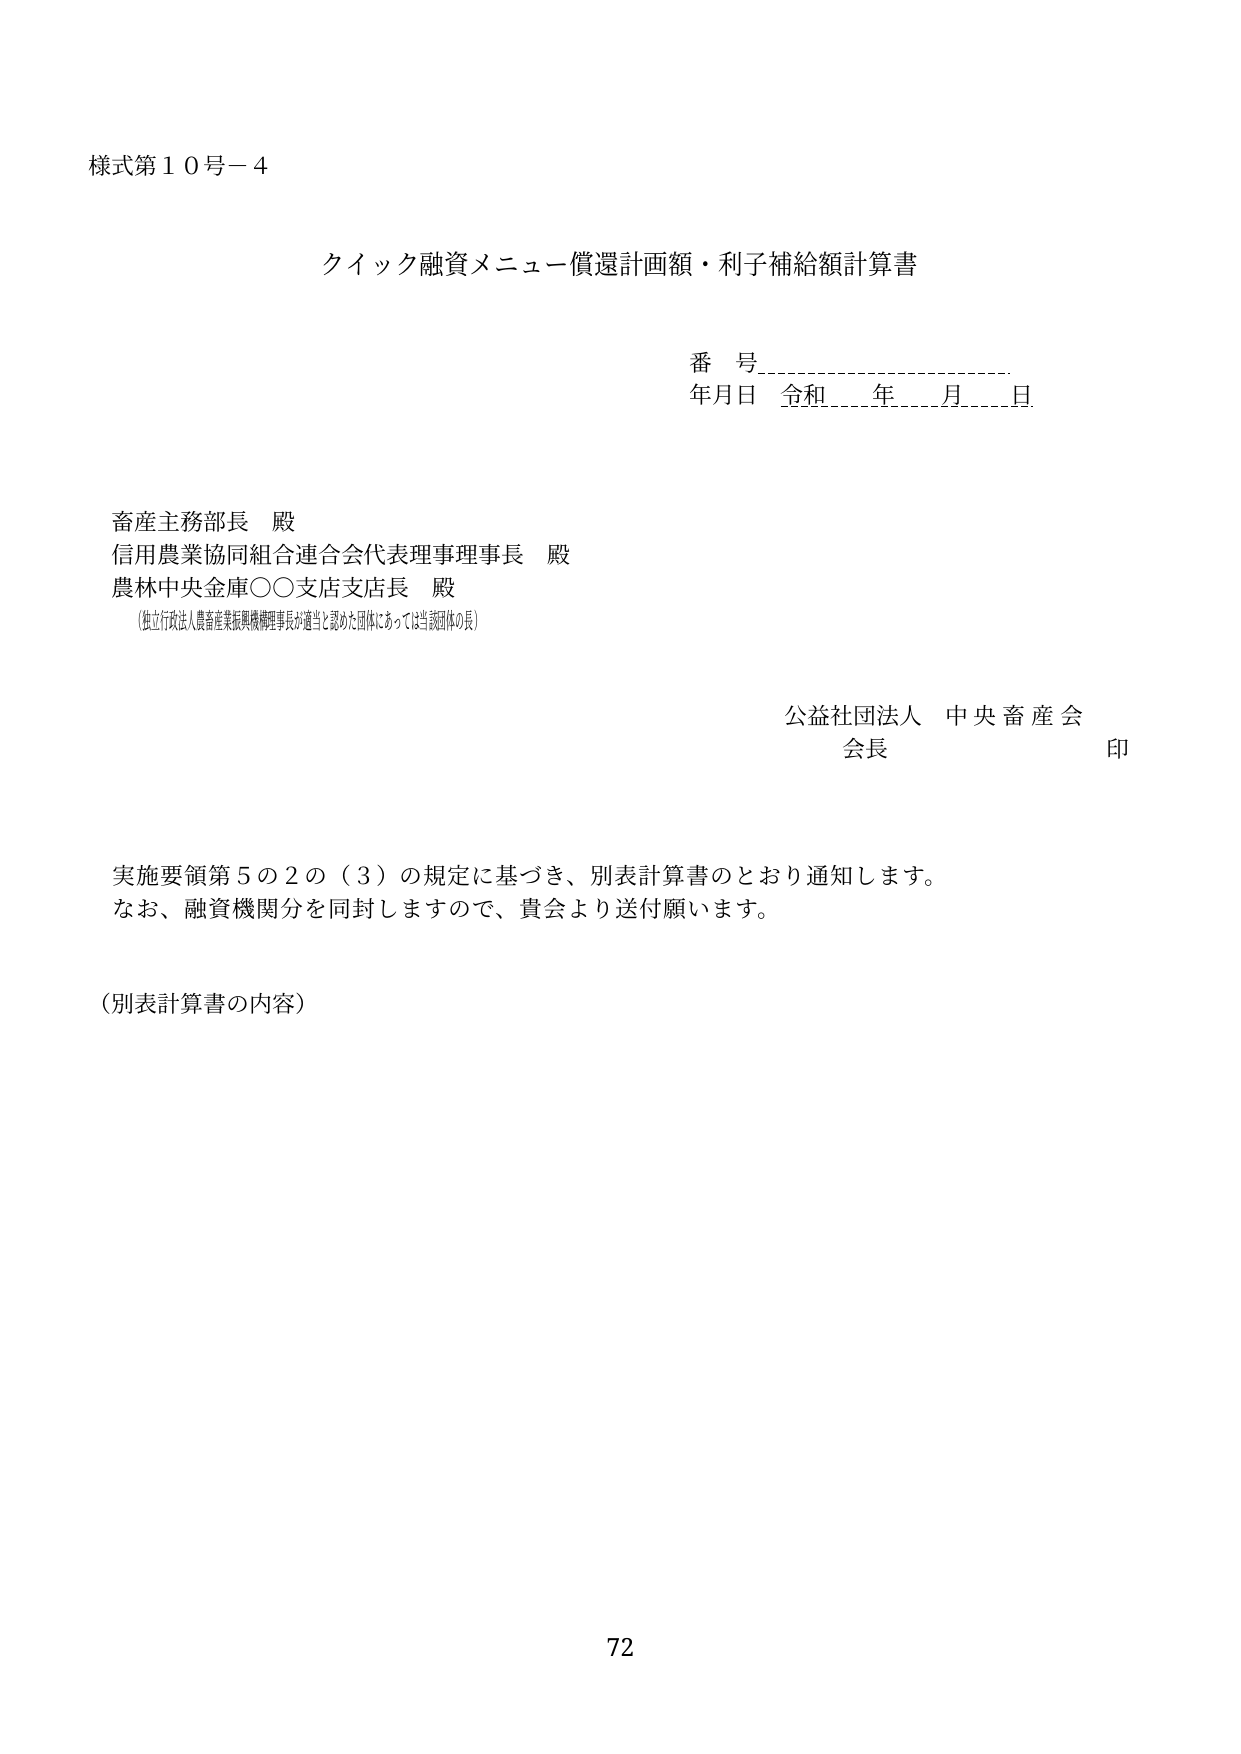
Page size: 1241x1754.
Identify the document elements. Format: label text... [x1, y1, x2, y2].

text クイック融資メニュー償還計画額・利子補給額計算書 [89, 243, 1152, 282]
text 畜産主務部長 殿 [89, 504, 1152, 537]
text なお、融資機関分を同封しますので、貴会より送付願います。 [89, 891, 1152, 924]
text 実施要領第５の２の（３）の規定に基づき、別表計算書のとおり通知します。 [89, 858, 1152, 891]
text 信用農業協同組合連合会代表理事理事長 殿 [89, 537, 1152, 570]
text 番 号 [89, 344, 1152, 377]
text 様式第１０号－４ [89, 148, 1152, 181]
text 農林中央金庫○○支店支店長 殿 [89, 570, 1152, 603]
text 会長 印 [89, 731, 1129, 764]
text 公益社団法人 中 央 畜 産 会 [89, 698, 1083, 731]
text （独立行政法人農畜産業振興機構理事長が適当と認めた団体にあっては当該団体の長） [133, 603, 1152, 636]
text 年月日 令和 年 月 日 [89, 377, 1152, 410]
text （別表計算書の内容） [89, 986, 1152, 1019]
